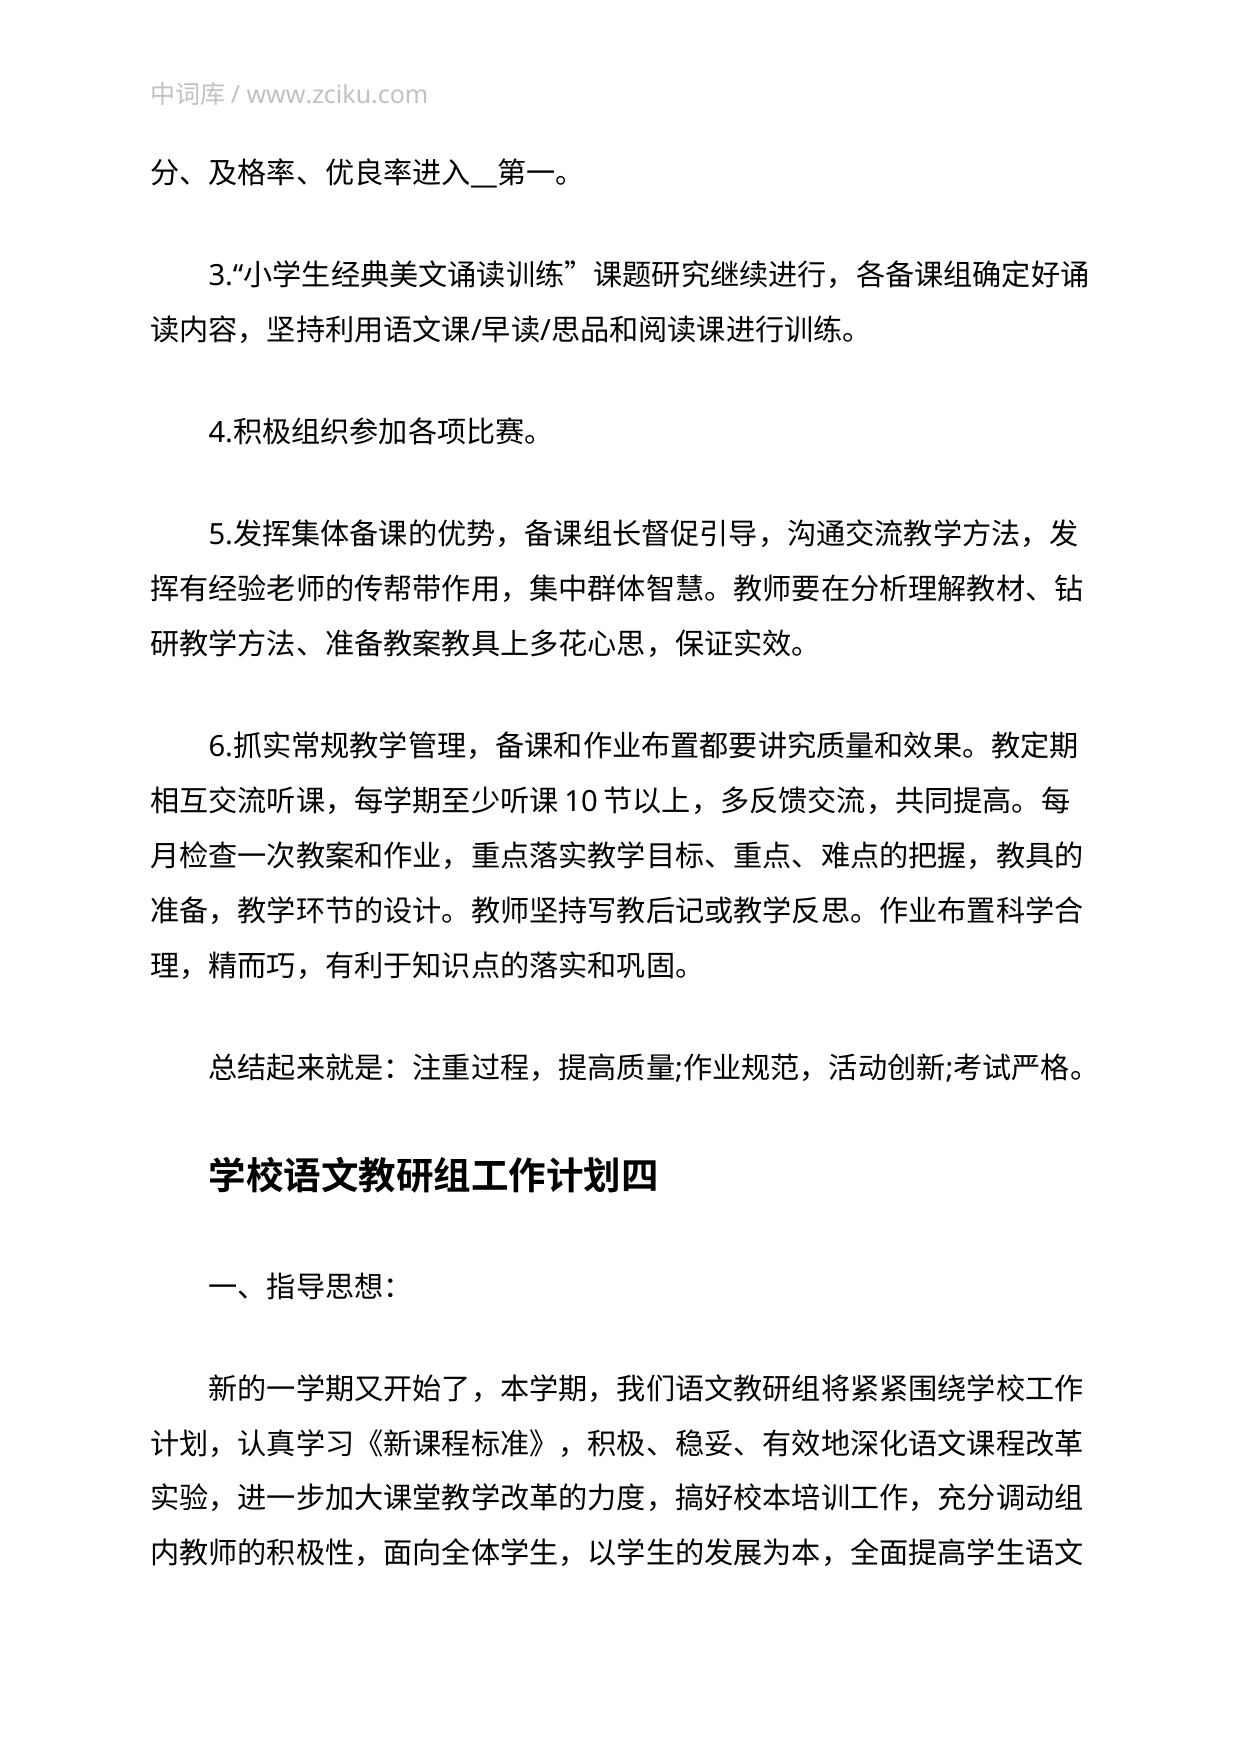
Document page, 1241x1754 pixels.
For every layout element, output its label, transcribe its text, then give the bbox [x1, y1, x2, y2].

text 总结起来就是：注重过程，提高质量;作业规范，活动创新;考试严格。 [150, 1044, 1090, 1087]
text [150, 1365, 1090, 1572]
text 6.抓实常规教学管理，备课和作业布置都要讲究质量和效果。教定期相互交流听课，每学期至少听课10节以上，多反馈交流，共同提高。每月检查一次教案和作业，重点落实教学目标、重点、难点的把握，教具的准备，教学环节的设计。教师坚持写教后记或教学反思。作业布置科学合理，精而巧，有利于知识点的落实和巩固。 [150, 723, 1090, 985]
text 3.“小学生经典美文诵读训练”课题研究继续进行，各备课组确定好诵读内容，坚持利用语文课/早读/思品和阅读课进行训练。 [150, 252, 1090, 349]
text 5.发挥集体备课的优势，备课组长督促引导，沟通交流教学方法，发挥有经验老师的传帮带作用，集中群体智慧。教师要在分析理解教材、钻研教学方法、准备教案教具上多花心思，保证实效。 [150, 511, 1090, 663]
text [150, 150, 1090, 192]
text 4.积极组织参加各项比赛。 [150, 409, 1090, 451]
text 一、指导思想： [150, 1263, 1090, 1306]
text 学校语文教研组工作计划四 [150, 1146, 1090, 1200]
